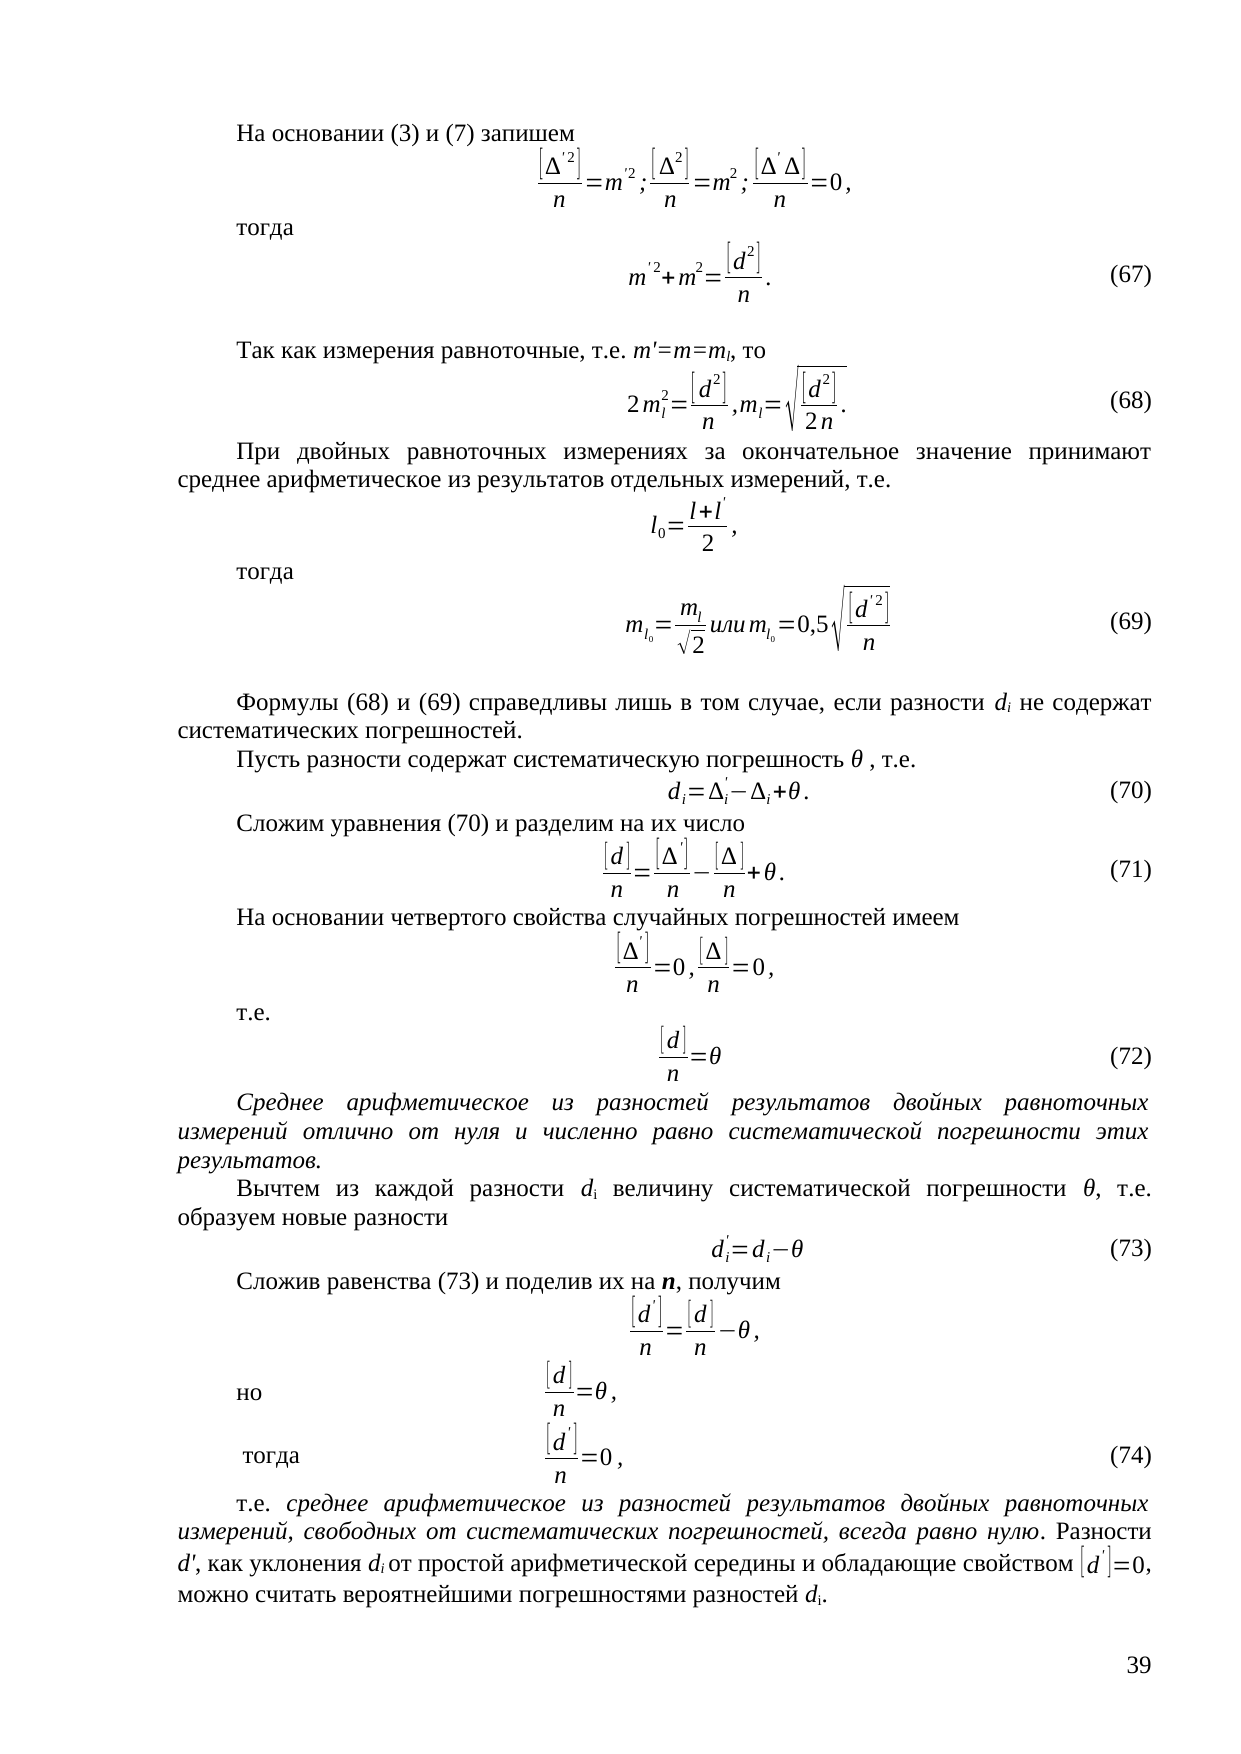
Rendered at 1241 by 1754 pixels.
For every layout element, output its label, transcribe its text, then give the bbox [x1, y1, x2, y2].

text (68) [177, 364, 1152, 436]
text При двойных равноточных измерениях за окончательное значение принимают среднее арифметическое из результатов отдельных измерений, т.е. [177, 436, 1152, 493]
text Пусть разности содержат систематическую погрешность θ , т.е. [177, 744, 1152, 773]
text (73) [177, 1231, 1152, 1266]
text (69) [177, 584, 1152, 658]
text На основании четвертого свойства случайных погрешностей имеем [177, 902, 1152, 931]
text На основании (3) и (7) запишем [177, 118, 1152, 147]
text т.е. [177, 997, 1152, 1026]
text т.е. среднее арифметическое из разностей результатов двойных равноточных измерений, свободных от систематических погрешностей, всегда равно нулю. Разности d', как уклонения di от простой арифметической середины и обладающие свойством , можно считать вероятнейшими погрешностями разностей di. [177, 1488, 1152, 1608]
text Так как измерения равноточные, т.е. m'=m=ml, то [177, 336, 1152, 364]
text Сложив равенства (73) и поделив их на n, получим [177, 1266, 1152, 1295]
text тогда (74) [177, 1422, 1152, 1488]
text тогда [177, 556, 1152, 584]
text (72) [177, 1026, 1152, 1087]
text тогда [177, 212, 1152, 241]
text Сложим уравнения (70) и разделим на их число [177, 808, 1152, 837]
text (71) [177, 837, 1152, 902]
text Среднее арифметическое из разностей результатов двойных равноточных измерений отлично от нуля и численно равно систематической погрешности этих результатов. [177, 1087, 1152, 1173]
text (67) [177, 241, 1152, 307]
text Формулы (68) и (69) справедливы лишь в том случае, если разности di не содержат систематических погрешностей. [177, 687, 1152, 744]
text (70) [177, 773, 1152, 808]
text но [177, 1360, 1152, 1422]
text Вычтем из каждой разности di величину систематической погрешности θ, т.е. образуем новые разности [177, 1173, 1152, 1231]
